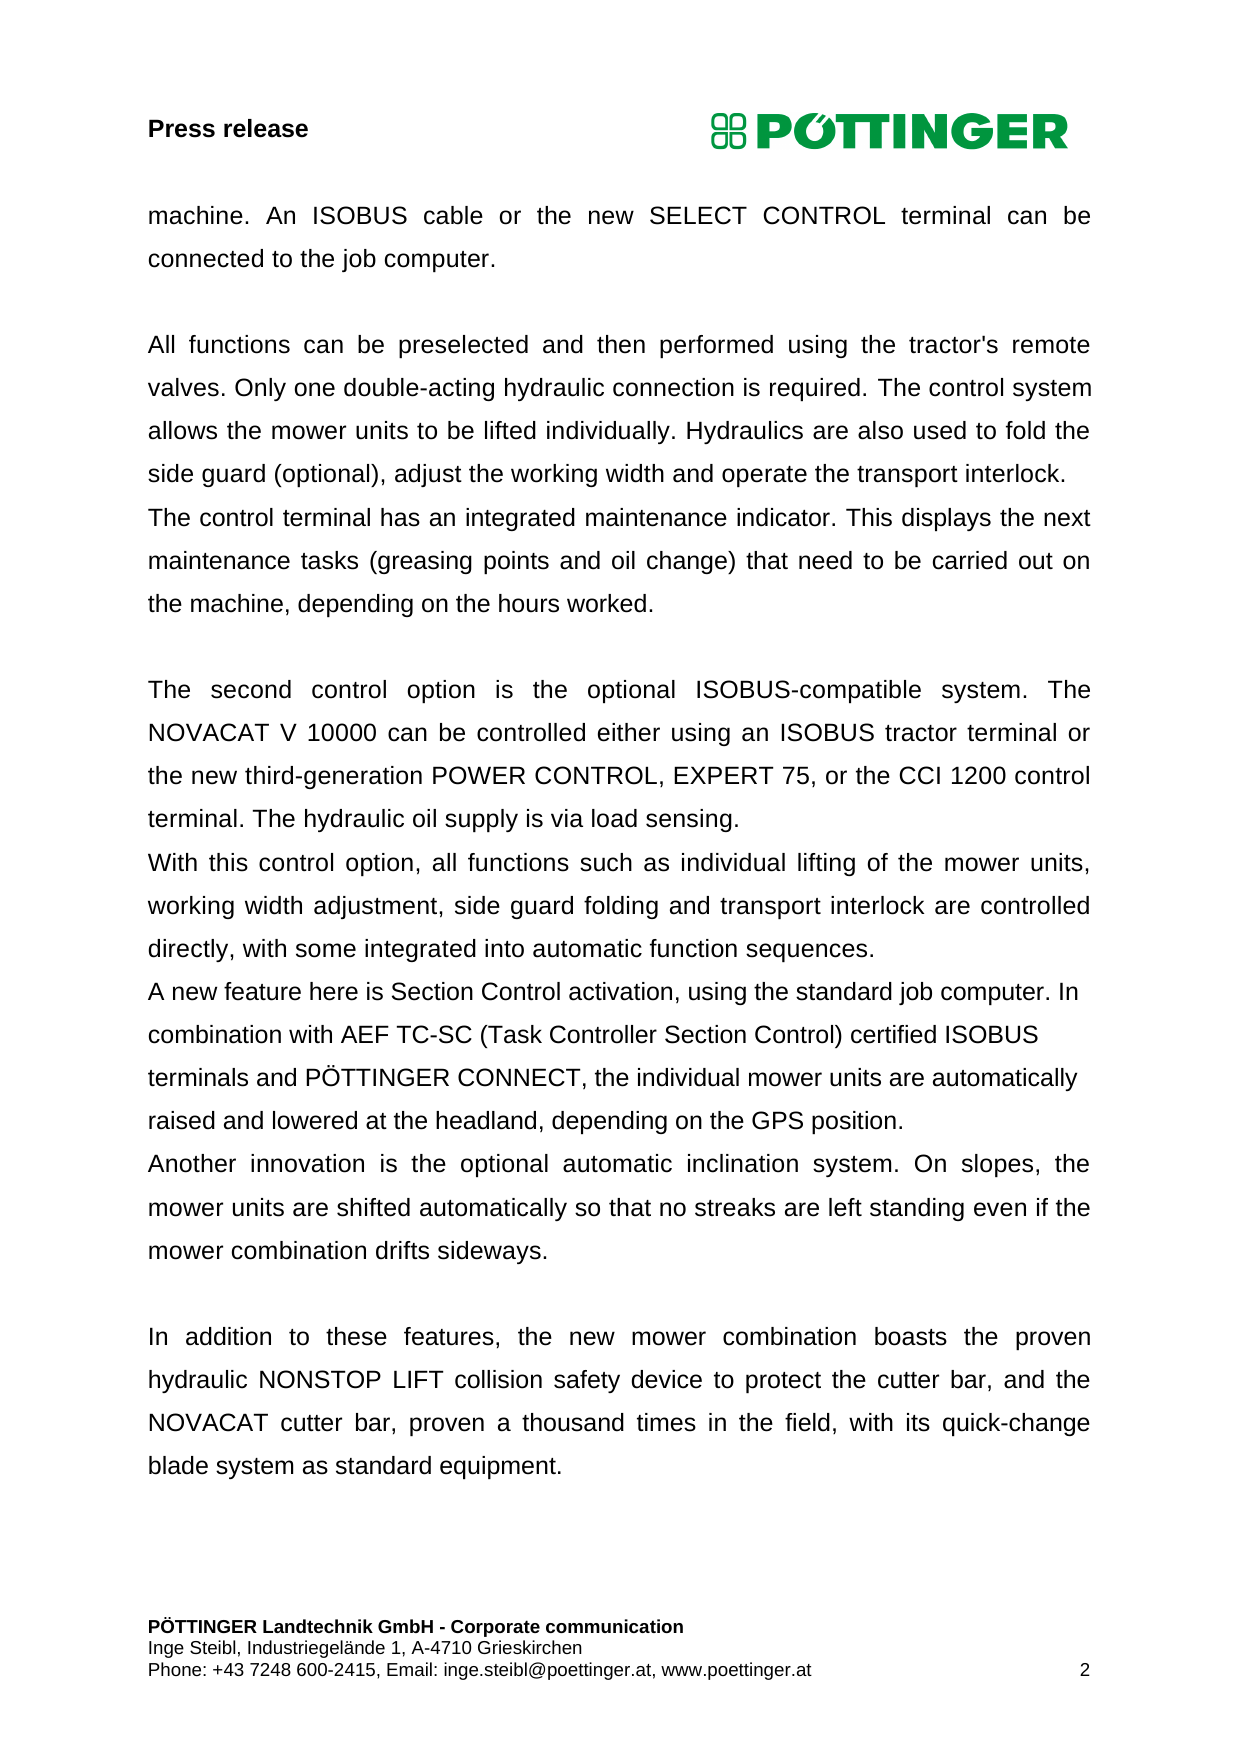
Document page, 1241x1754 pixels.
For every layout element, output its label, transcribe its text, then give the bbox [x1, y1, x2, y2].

text In addition to these features, the new mower combination boasts the proven hydraulic NONSTOP LIFT collision safety device to protect the cutter bar, and the NOVACAT cutter bar, proven a thousand times in the field, with its quick-change blade system as standard equipment. [148, 1322, 1093, 1480]
text All functions can be preselected and then performed using the tractor's remote valves. Only one double-acting hydraulic connection is required. The control system allows the mower units to be lifted individually. Hydraulics are also used to fold the side guard (optional), adjust the working width and operate the transport interlock. [148, 330, 1093, 488]
text Another innovation is the optional automatic inclination system. On slopes, the mower units are shifted automatically so that no streaks are left standing even if the mower combination drifts sideways. [148, 1149, 1093, 1264]
text The control terminal has an integrated maintenance indicator. This displays the next maintenance tasks (greasing points and oil change) that need to be carried out on the machine, depending on the hours worked. [148, 502, 1093, 617]
picture [710, 112, 1069, 150]
text The second control option is the optional ISOBUS-compatible system. The NOVACAT V 10000 can be controlled either using an ISOBUS tractor terminal or the new third-generation POWER CONTROL, EXPERT 75, or the CCI 1200 control terminal. The hydraulic oil supply is via load sensing. [148, 675, 1093, 833]
text With this control option, all functions such as individual lifting of the mower units, working width adjustment, side guard folding and transport interlock are controlled directly, with some integrated into automatic function sequences. [148, 847, 1093, 962]
text A new feature here is Section Control activation, using the standard job computer. In combination with AEF TC-SC (Task Controller Section Control) certified ISOBUS terminals and PÖTTINGER CONNECT, the individual mower units are automatically raised and lowered at the headland, depending on the GPS position. [148, 977, 1093, 1135]
